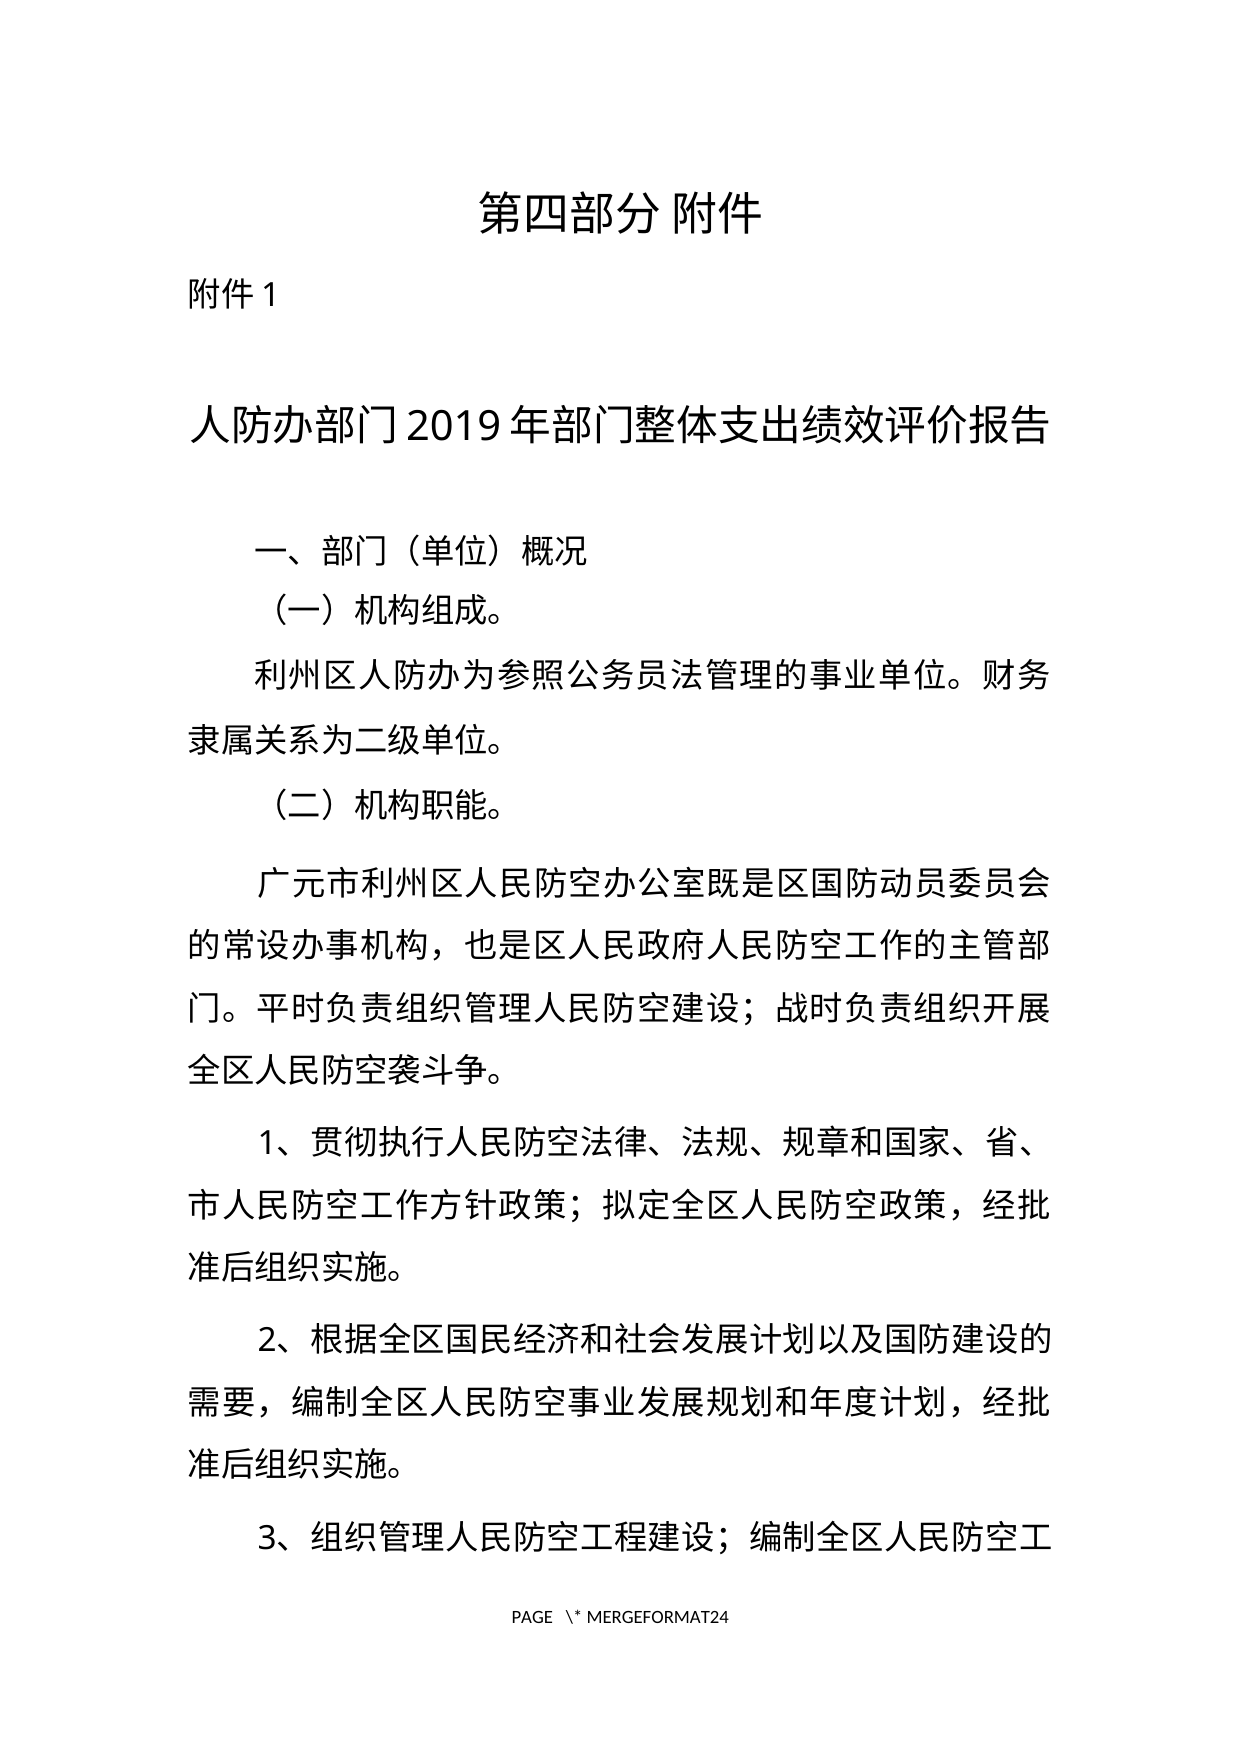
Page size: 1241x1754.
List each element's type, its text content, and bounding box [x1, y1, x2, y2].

text 利州区人防办为参照公务员法管理的事业单位。财务隶属关系为二级单位。 [187, 640, 1053, 770]
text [187, 1499, 1053, 1562]
text 第四部分 附件 [187, 162, 1053, 259]
text 附件1 [187, 259, 1053, 324]
text 2、根据全区国民经济和社会发展计划以及国防建设的需要，编制全区人民防空事业发展规划和年度计划，经批准后组织实施。 [187, 1302, 1053, 1489]
text （一）机构组成。 [187, 575, 1053, 640]
text 广元市利州区人民防空办公室既是区国防动员委员会的常设办事机构，也是区人民政府人民防空工作的主管部门。平时负责组织管理人民防空建设；战时负责组织开展全区人民防空袭斗争。 [187, 845, 1053, 1095]
text （二）机构职能。 [187, 770, 1053, 835]
text 人防办部门2019年部门整体支出绩效评价报告 [187, 389, 1053, 454]
text 一、部门（单位）概况 [187, 515, 1053, 575]
text 1、贯彻执行人民防空法律、法规、规章和国家、省、市人民防空工作方针政策；拟定全区人民防空政策，经批准后组织实施。 [187, 1105, 1053, 1292]
